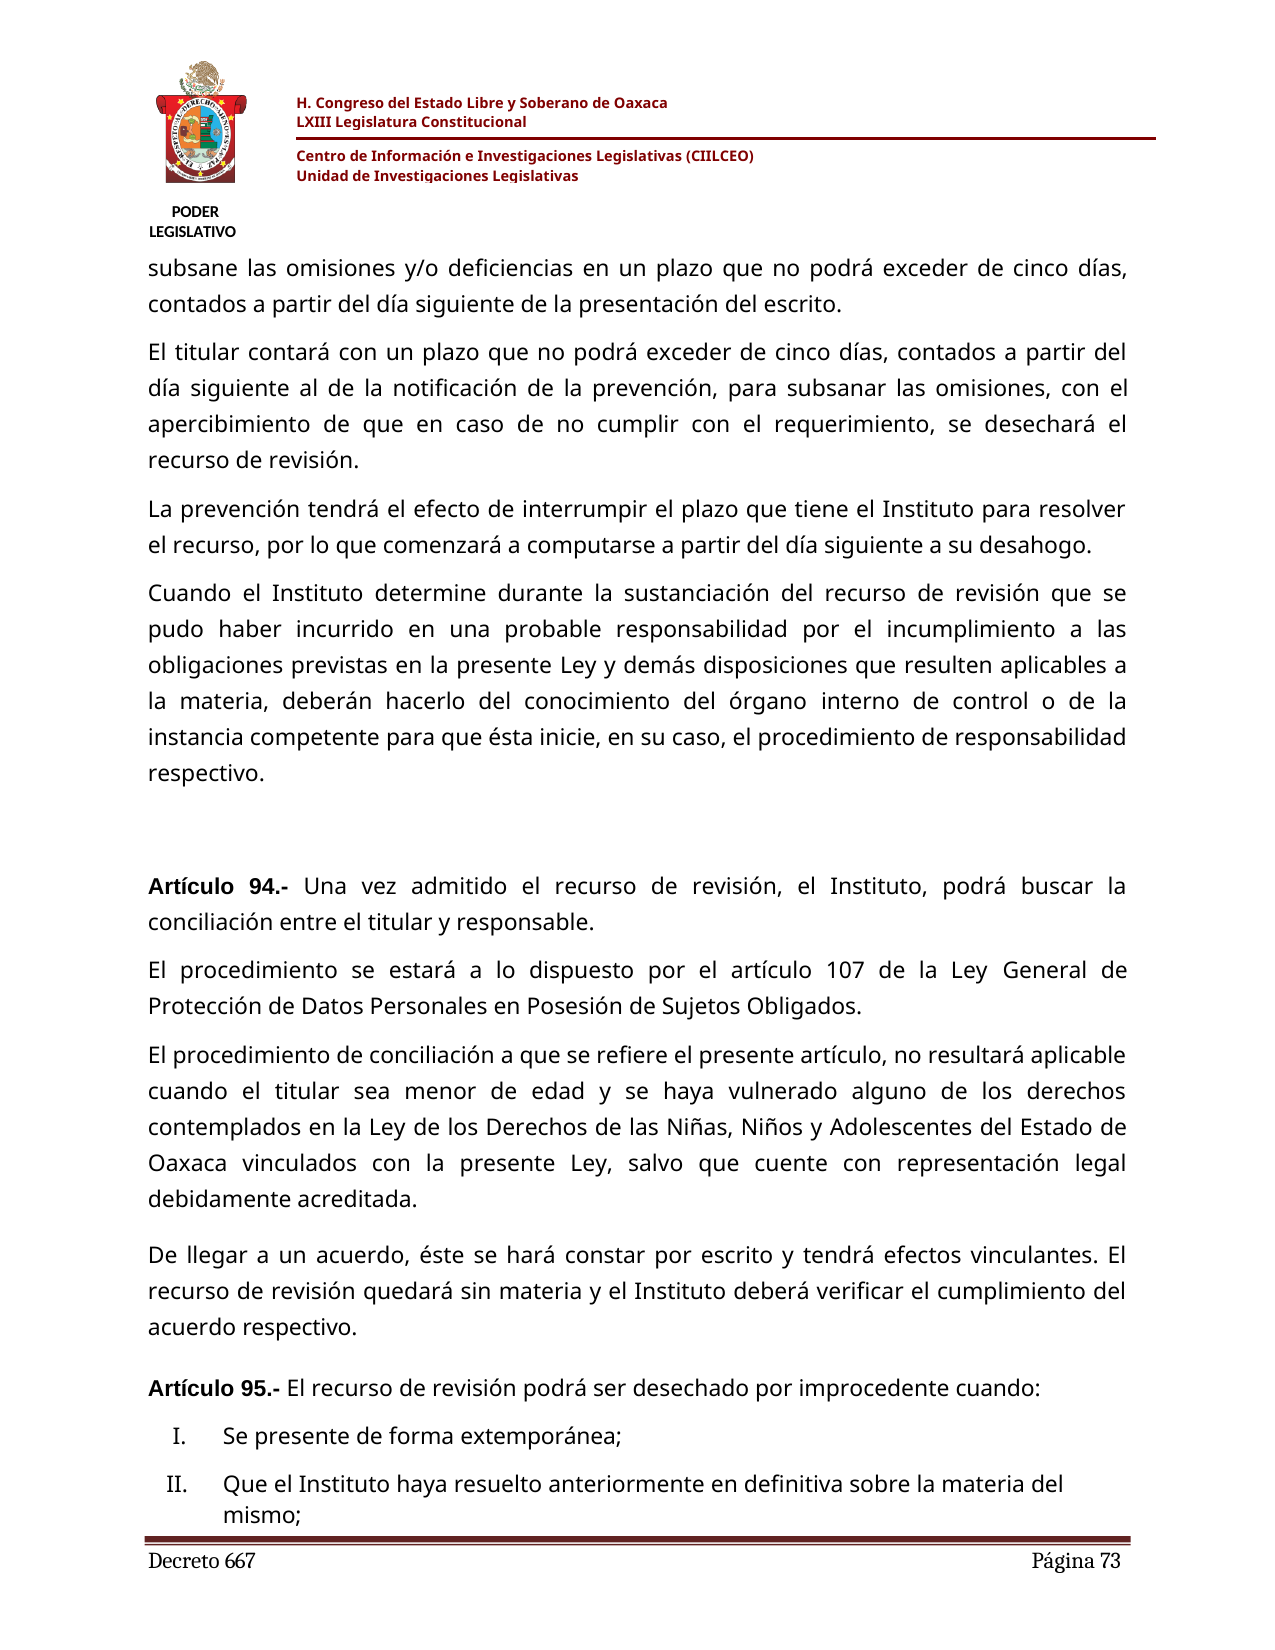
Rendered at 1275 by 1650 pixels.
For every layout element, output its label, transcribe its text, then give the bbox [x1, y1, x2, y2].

text Cuando el Instituto determine durante la sustanciación del recurso de revisión que se pudo haber incurrido en una probable responsabilidad por el incumplimiento a las obligaciones previstas en la presente Ley y demás disposiciones que resulten aplicables a la materia, deberán hacerlo del conocimiento del órgano interno de control o de la instancia competente para que ésta inicie, en su caso, el procedimiento de responsabilidad respectivo. [148, 577, 1127, 788]
text Artículo 94.- Una vez admitido el recurso de revisión, el Instituto, podrá buscar la conciliación entre el titular y responsable. [148, 870, 1128, 937]
text Artículo 95.- El recurso de revisión podrá ser desechado por improcedente cuando: [148, 1372, 1139, 1403]
text El procedimiento se estará a lo dispuesto por el artículo 107 de la Ley General de Protección de Datos Personales en Posesión de Sujetos Obligados. [148, 954, 1128, 1021]
text El procedimiento de conciliación a que se refiere el presente artículo, no resultará aplicable cuando el titular sea menor de edad y se haya vulnerado alguno de los derechos contemplados en la Ley de los Derechos de las Niñas, Niños y Adolescentes del Estado de Oaxaca vinculados con la presente Ley, salvo que cuente con representación legal debidamente acreditada. [148, 1039, 1128, 1214]
text La prevención tendrá el efecto de interrumpir el plazo que tiene el Instituto para resolver el recurso, por lo que comenzará a computarse a partir del día siguiente a su desahogo. [148, 493, 1128, 560]
text El titular contará con un plazo que no podrá exceder de cinco días, contados a partir del día siguiente al de la notificación de la prevención, para subsanar las omisiones, con el apercibimiento de que en caso de no cumplir con el requerimiento, se desechará el recurso de revisión. [148, 336, 1128, 475]
list Que el Instituto haya resuelto anteriormente en definitiva sobre la materia del mismo; [166, 1467, 1139, 1530]
picture [156, 61, 247, 183]
list Se presente de forma extemporánea; [172, 1420, 1139, 1451]
text De llegar a un acuerdo, éste se hará constar por escrito y tendrá efectos vinculantes. El recurso de revisión quedará sin materia y el Instituto deberá verificar el cumplimiento del acuerdo respectivo. [148, 1239, 1128, 1342]
text subsane las omisiones y/o deficiencias en un plazo que no podrá exceder de cinco días, contados a partir del día siguiente de la presentación del escrito. [148, 252, 1128, 319]
